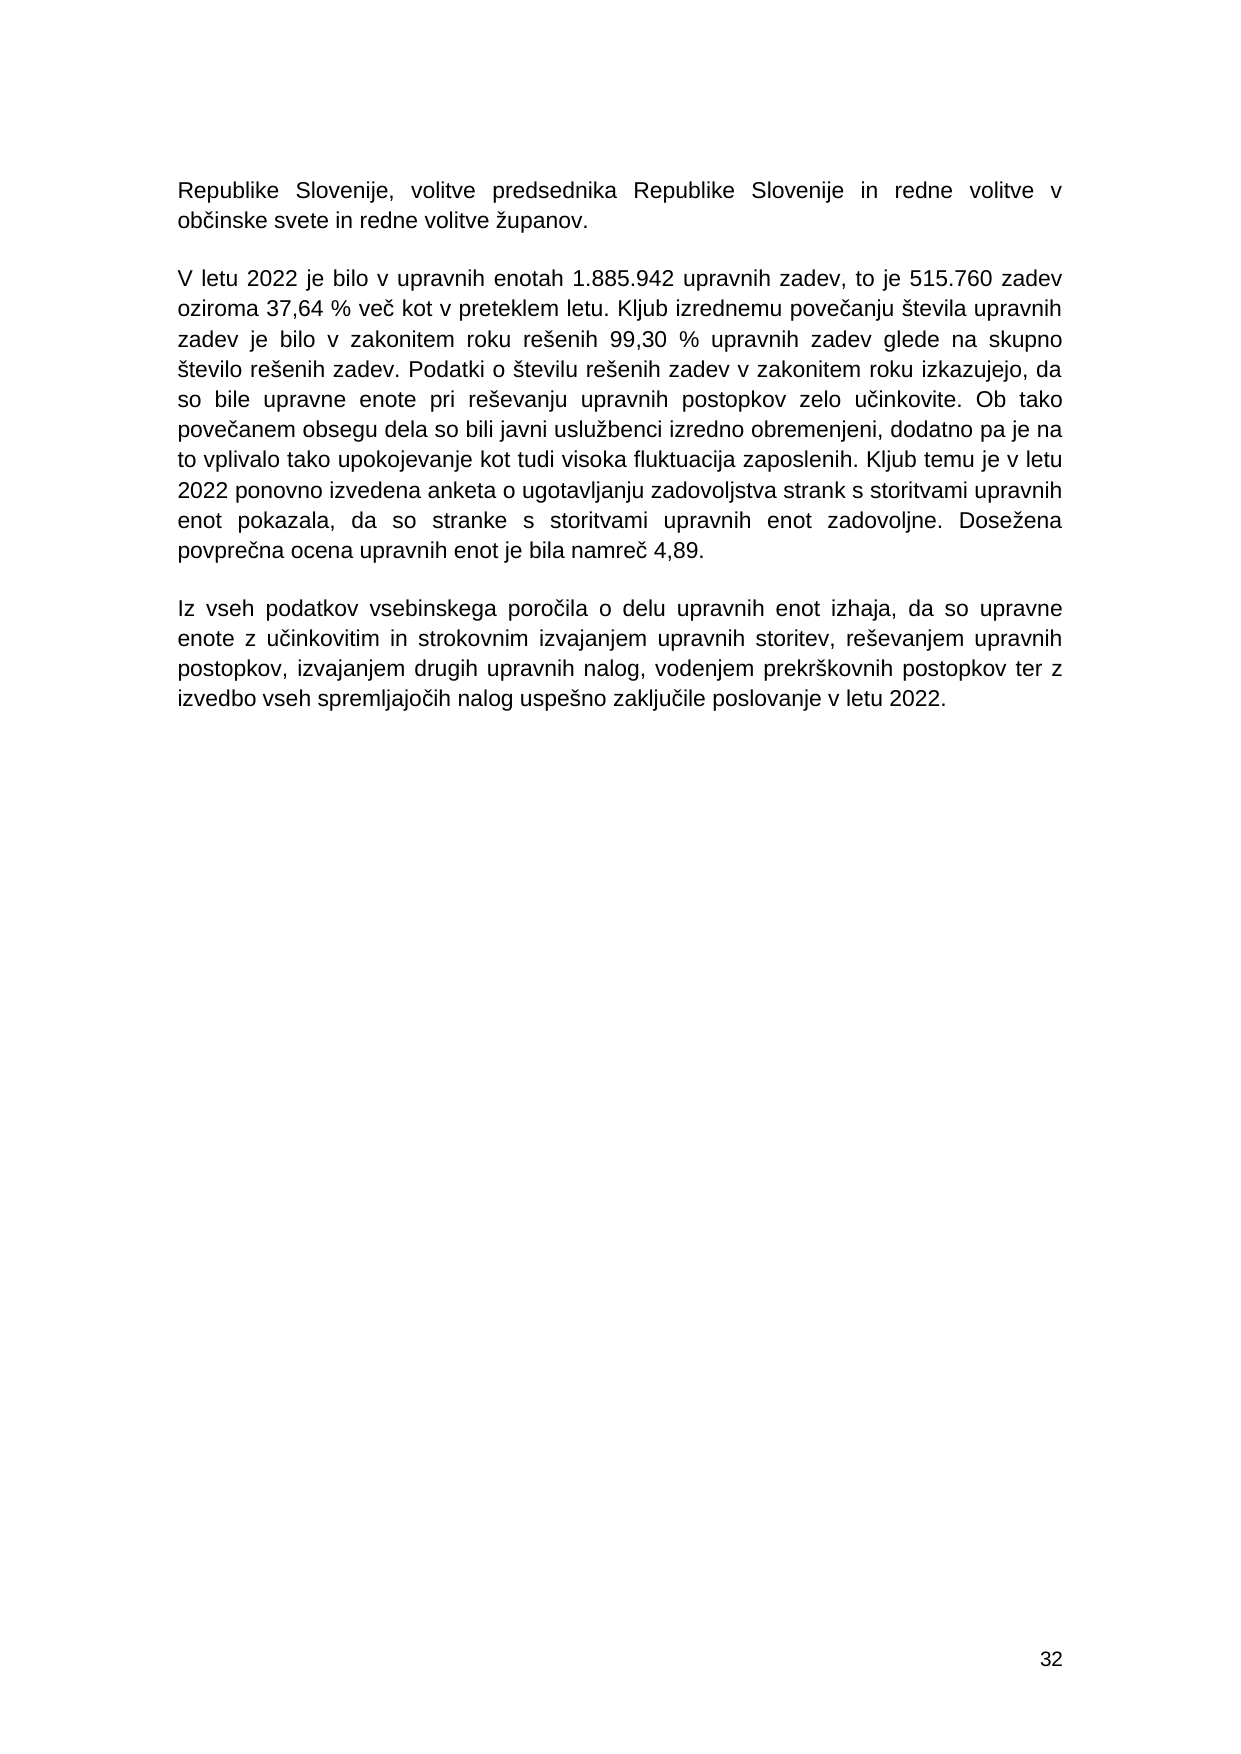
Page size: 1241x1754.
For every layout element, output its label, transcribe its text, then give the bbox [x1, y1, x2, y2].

text Iz vseh podatkov vsebinskega poročila o delu upravnih enot izhaja, da so upravne enote z učinkovitim in strokovnim izvajanjem upravnih storitev, reševanjem upravnih postopkov, izvajanjem drugih upravnih nalog, vodenjem prekrškovnih postopkov ter z izvedbo vseh spremljajočih nalog uspešno zaključile poslovanje v letu 2022. [177, 595, 1063, 712]
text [177, 177, 1063, 234]
text V letu 2022 je bilo v upravnih enotah 1.885.942 upravnih zadev, to je 515.760 zadev oziroma 37,64 % več kot v preteklem letu. Kljub izrednemu povečanju števila upravnih zadev je bilo v zakonitem roku rešenih 99,30 % upravnih zadev glede na skupno število rešenih zadev. Podatki o številu rešenih zadev v zakonitem roku izkazujejo, da so bile upravne enote pri reševanju upravnih postopkov zelo učinkovite. Ob tako povečanem obsegu dela so bili javni uslužbenci izredno obremenjeni, dodatno pa je na to vplivalo tako upokojevanje kot tudi visoka fluktuacija zaposlenih. Kljub temu je v letu 2022 ponovno izvedena anketa o ugotavljanju zadovoljstva strank s storitvami upravnih enot pokazala, da so stranke s storitvami upravnih enot zadovoljne. Dosežena povprečna ocena upravnih enot je bila namreč 4,89. [177, 265, 1063, 563]
